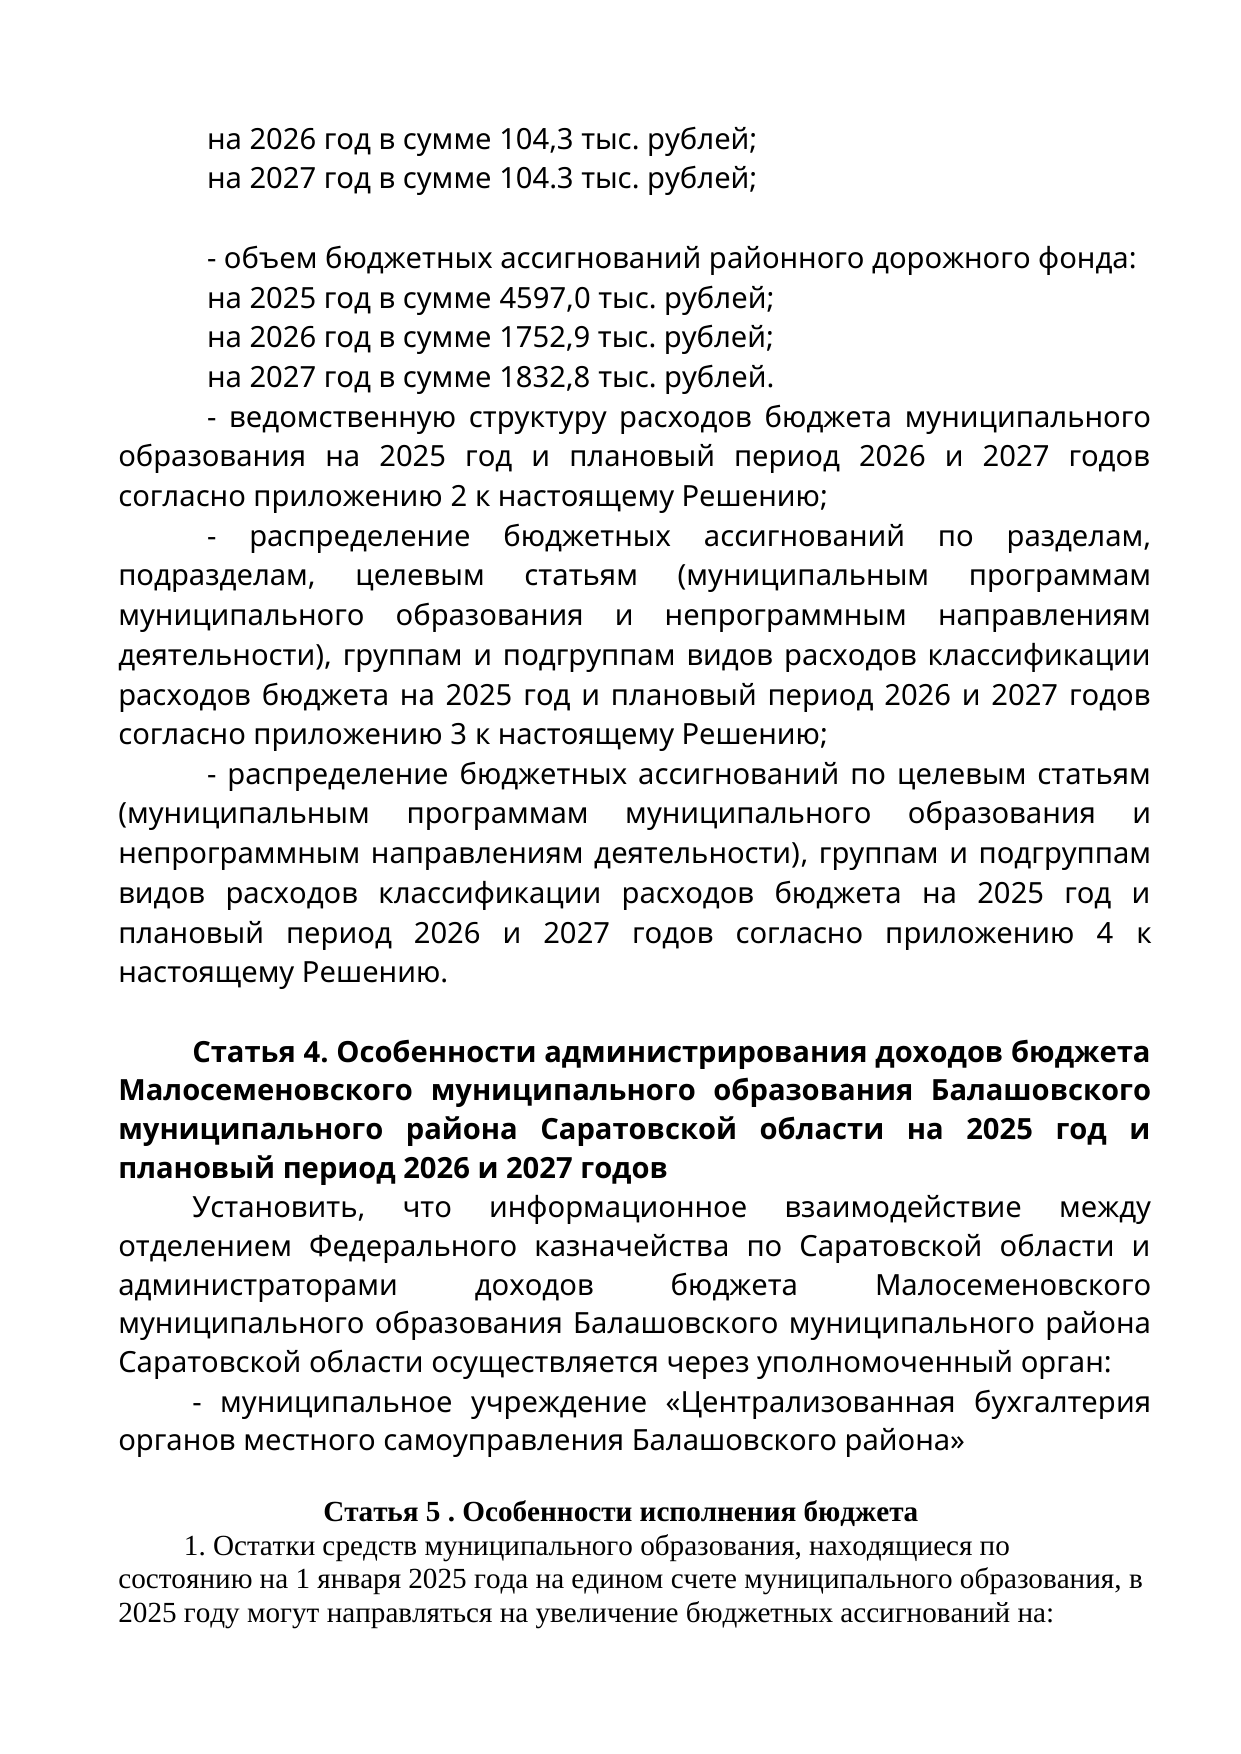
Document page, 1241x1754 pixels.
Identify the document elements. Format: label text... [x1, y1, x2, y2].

text Статья 4. Особенности администрирования доходов бюджета Малосеменовского муниципального образования Балашовского муниципального района Саратовской области на 2025 год и плановый период 2026 и 2027 годов [118, 1031, 1152, 1187]
text Статья 5 . Особенности исполнения бюджета [118, 1494, 1152, 1528]
text - распределение бюджетных ассигнований по целевым статьям (муниципальным программам муниципального образования и непрограммным направлениям деятельности), группам и подгруппам видов расходов классификации расходов бюджета на 2025 год и плановый период 2026 и 2027 годов согласно приложению 4 к настоящему Решению. [118, 753, 1152, 991]
text - муниципальное учреждение «Централизованная бухгалтерия органов местного самоуправления Балашовского района» [118, 1381, 1152, 1459]
text на 2027 год в сумме 104.3 тыс. рублей; [118, 158, 1152, 197]
text 1. Остатки средств муниципального образования, находящиеся по состоянию на 1 января 2025 года на едином счете муниципального образования, в 2025 году могут направляться на увеличение бюджетных ассигнований на: [118, 1528, 1152, 1628]
text на 2026 год в сумме 104,3 тыс. рублей; [118, 118, 1152, 158]
text на 2025 год в сумме 4597,0 тыс. рублей; [118, 277, 1152, 317]
text на 2026 год в сумме 1752,9 тыс. рублей; [118, 317, 1152, 356]
text - распределение бюджетных ассигнований по разделам, подразделам, целевым статьям (муниципальным программам муниципального образования и непрограммным направлениям деятельности), группам и подгруппам видов расходов классификации расходов бюджета на 2025 год и плановый период 2026 и 2027 годов согласно приложению 3 к настоящему Решению; [118, 515, 1152, 753]
text на 2027 год в сумме 1832,8 тыс. рублей. [118, 356, 1152, 396]
text - объем бюджетных ассигнований районного дорожного фонда: [118, 237, 1152, 277]
text Установить, что информационное взаимодействие между отделением Федерального казначейства по Саратовской области и администраторами доходов бюджета Малосеменовского муниципального образования Балашовского муниципального района Саратовской области осуществляется через уполномоченный орган: [118, 1187, 1152, 1381]
text - ведомственную структуру расходов бюджета муниципального образования на 2025 год и плановый период 2026 и 2027 годов согласно приложению 2 к настоящему Решению; [118, 396, 1152, 515]
